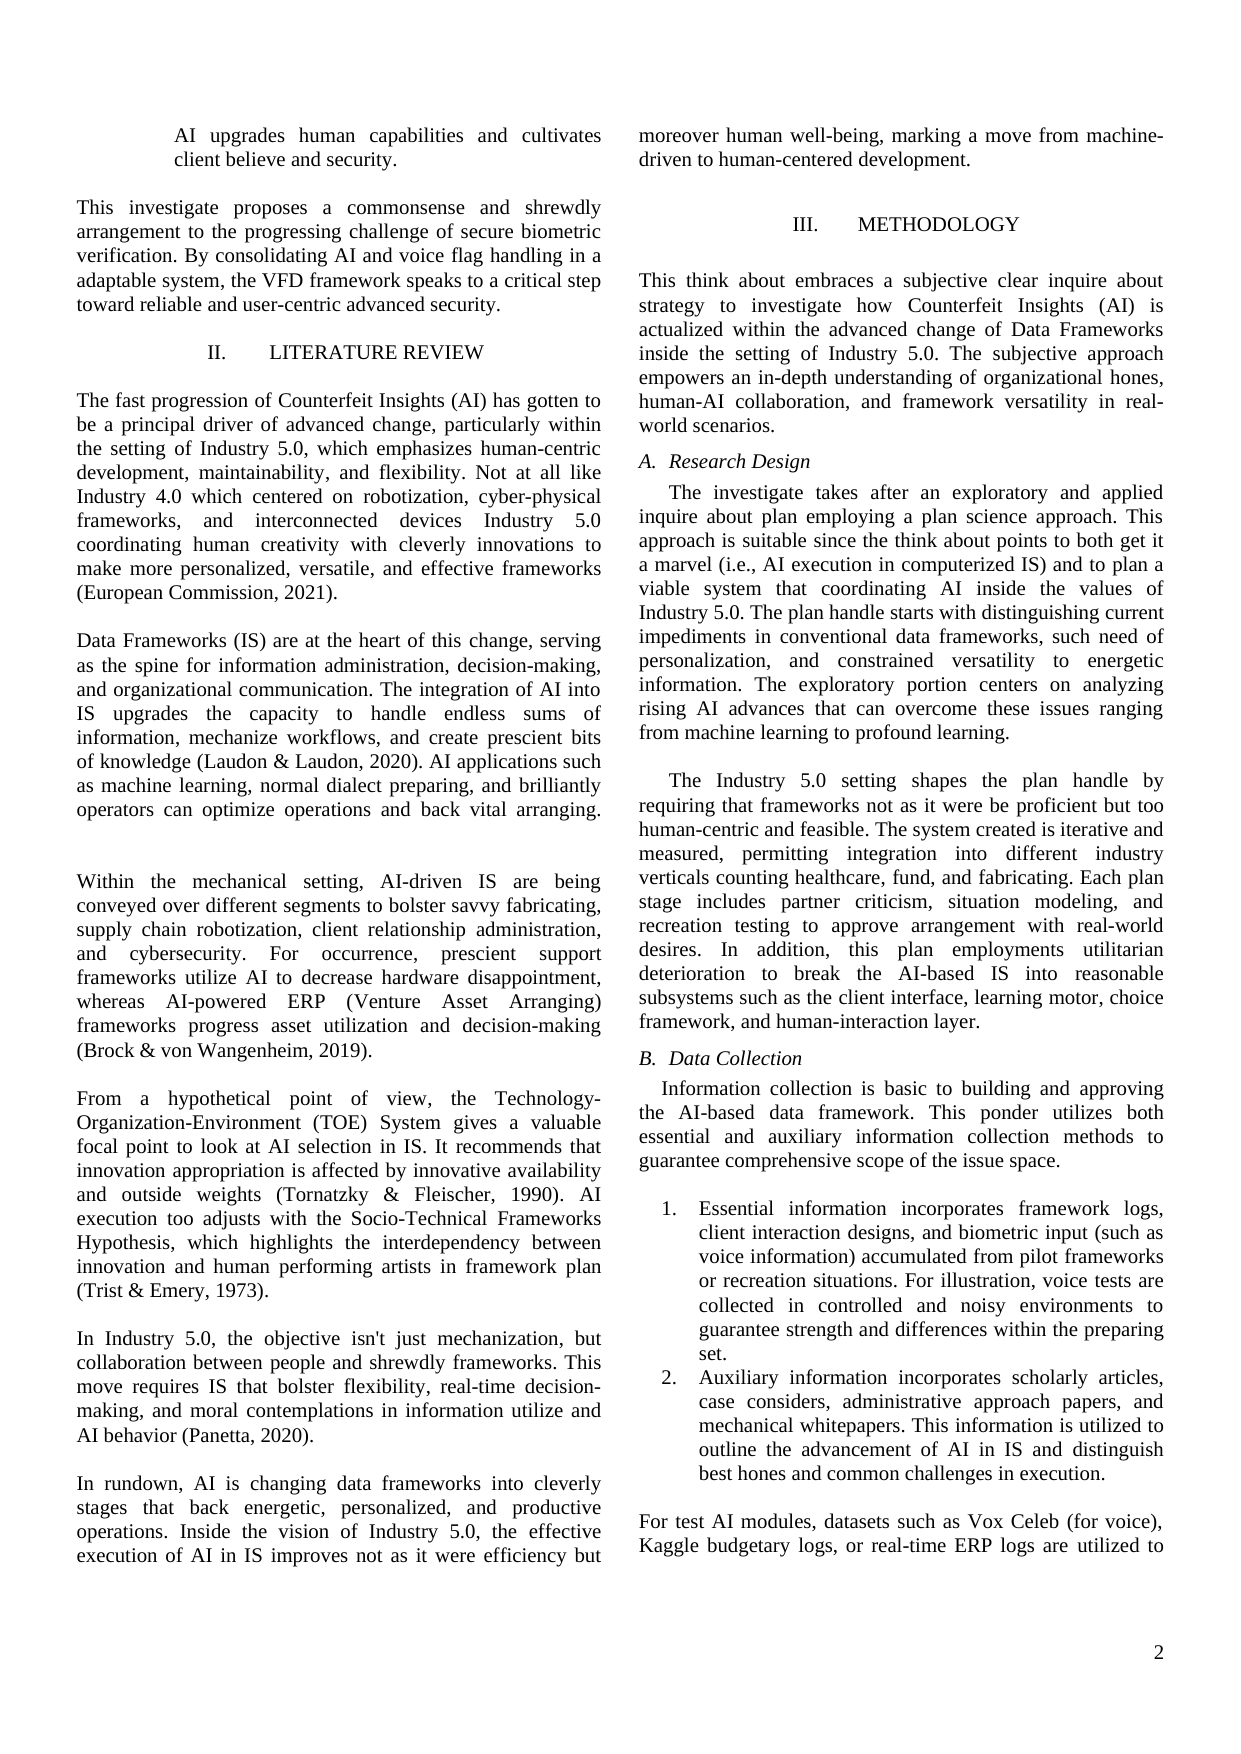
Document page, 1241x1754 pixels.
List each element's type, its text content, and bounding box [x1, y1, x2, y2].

text The Industry 5.0 setting shapes the plan handle by requiring that frameworks not as it were be proficient but too human-centric and feasible. The system created is iterative and measured, permitting integration into different industry verticals counting healthcare, fund, and fabricating. Each plan stage includes partner criticism, situation modeling, and recreation testing to approve arrangement with real-world desires. In addition, this plan employments utilitarian deterioration to break the AI-based IS into reasonable subsystems such as the client interface, learning motor, choice framework, and human-interaction layer. [639, 768, 1164, 1033]
text This investigate proposes a commonsense and shrewdly arrangement to the progressing challenge of secure biometric verification. By consolidating AI and voice flag handling in a adaptable system, the VFD framework speaks to a critical step toward reliable and user-centric advanced security. [76, 171, 601, 316]
text The fast progression of Counterfeit Insights (AI) has gotten to be a principal driver of advanced change, particularly within the setting of Industry 5.0, which emphasizes human-centric development, maintainability, and flexibility. Not at all like Industry 4.0 which centered on robotization, cyber-physical frameworks, and interconnected devices Industry 5.0 coordinating human creativity with cleverly innovations to make more personalized, versatile, and effective frameworks (European Commission, 2021). Data Frameworks (IS) are at the heart of this change, serving as the spine for information administration, decision-making, and organizational communication. The integration of AI into IS upgrades the capacity to handle endless sums of information, mechanize workflows, and create prescient bits of knowledge (Laudon & Laudon, 2020). AI applications such as machine learning, normal dialect preparing, and brilliantly operators can optimize operations and back vital arranging. Within the mechanical setting, AI-driven IS are being conveyed over different segments to bolster savvy fabricating, supply chain robotization, client relationship administration, and cybersecurity. For occurrence, prescient support frameworks utilize AI to decrease hardware disappointment, whereas AI-powered ERP (Venture Asset Arranging) frameworks progress asset utilization and decision-making (Brock & von Wangenheim, 2019). From a hypothetical point of view, the Technology-Organization-Environment (TOE) System gives a valuable focal point to look at AI selection in IS. It recommends that innovation appropriation is affected by innovative availability and outside weights (Tornatzky & Fleischer, 1990). AI execution too adjusts with the Socio-Technical Frameworks Hypothesis, which highlights the interdependency between innovation and human performing artists in framework plan (Trist & Emery, 1973). In Industry 5.0, the objective isn't just mechanization, but collaboration between people and shrewdly frameworks. This move requires IS that bolster flexibility, real-time decision-making, and moral contemplations in information utilize and AI behavior (Panetta, 2020). In rundown, AI is changing data frameworks into cleverly stages that back energetic, personalized, and productive operations. Inside the vision of Industry 5.0, the effective execution of AI in IS improves not as it were efficiency but moreover human well-being, marking a move from machine-driven to human-centered development. [76, 388, 601, 1567]
text This think about embraces a subjective clear inquire about strategy to investigate how Counterfeit Insights (AI) is actualized within the advanced change of Data Frameworks inside the setting of Industry 5.0. The subjective approach empowers an in-depth understanding of organizational hones, human-AI collaboration, and framework versatility in real-world scenarios. [639, 268, 1164, 437]
subtitle Data Collection [639, 1046, 1164, 1070]
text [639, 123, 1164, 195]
text Information collection is basic to building and approving the AI-based data framework. This ponder utilizes both essential and auxiliary information collection methods to guarantee comprehensive scope of the issue space. [639, 1076, 1164, 1172]
list Auxiliary information incorporates scholarly articles, case considers, administrative approach papers, and mechanical whitepapers. This information is utilized to outline the advancement of AI in IS and distinguish best hones and common challenges in execution. [661, 1365, 1164, 1485]
subtitle Research Design [639, 449, 1164, 473]
list Essential information incorporates framework logs, client interaction designs, and biometric input (such as voice information) accumulated from pilot frameworks or recreation situations. For illustration, voice tests are collected in controlled and noisy environments to guarantee strength and differences within the preparing set. [661, 1196, 1164, 1365]
list LITERATURE REVIEW [76, 340, 601, 364]
subtitle METHODOLOGY [639, 212, 1164, 236]
text The investigate takes after an exploratory and applied inquire about plan employing a plan science approach. This approach is suitable since the think about points to both get it a marvel (i.e., AI execution in computerized IS) and to plan a viable system that coordinating AI inside the values of Industry 5.0. The plan handle starts with distinguishing current impediments in conventional data frameworks, such need of personalization, and constrained versatility to energetic information. The exploratory portion centers on analyzing rising AI advances that can overcome these issues ranging from machine learning to profound learning. [639, 480, 1164, 744]
